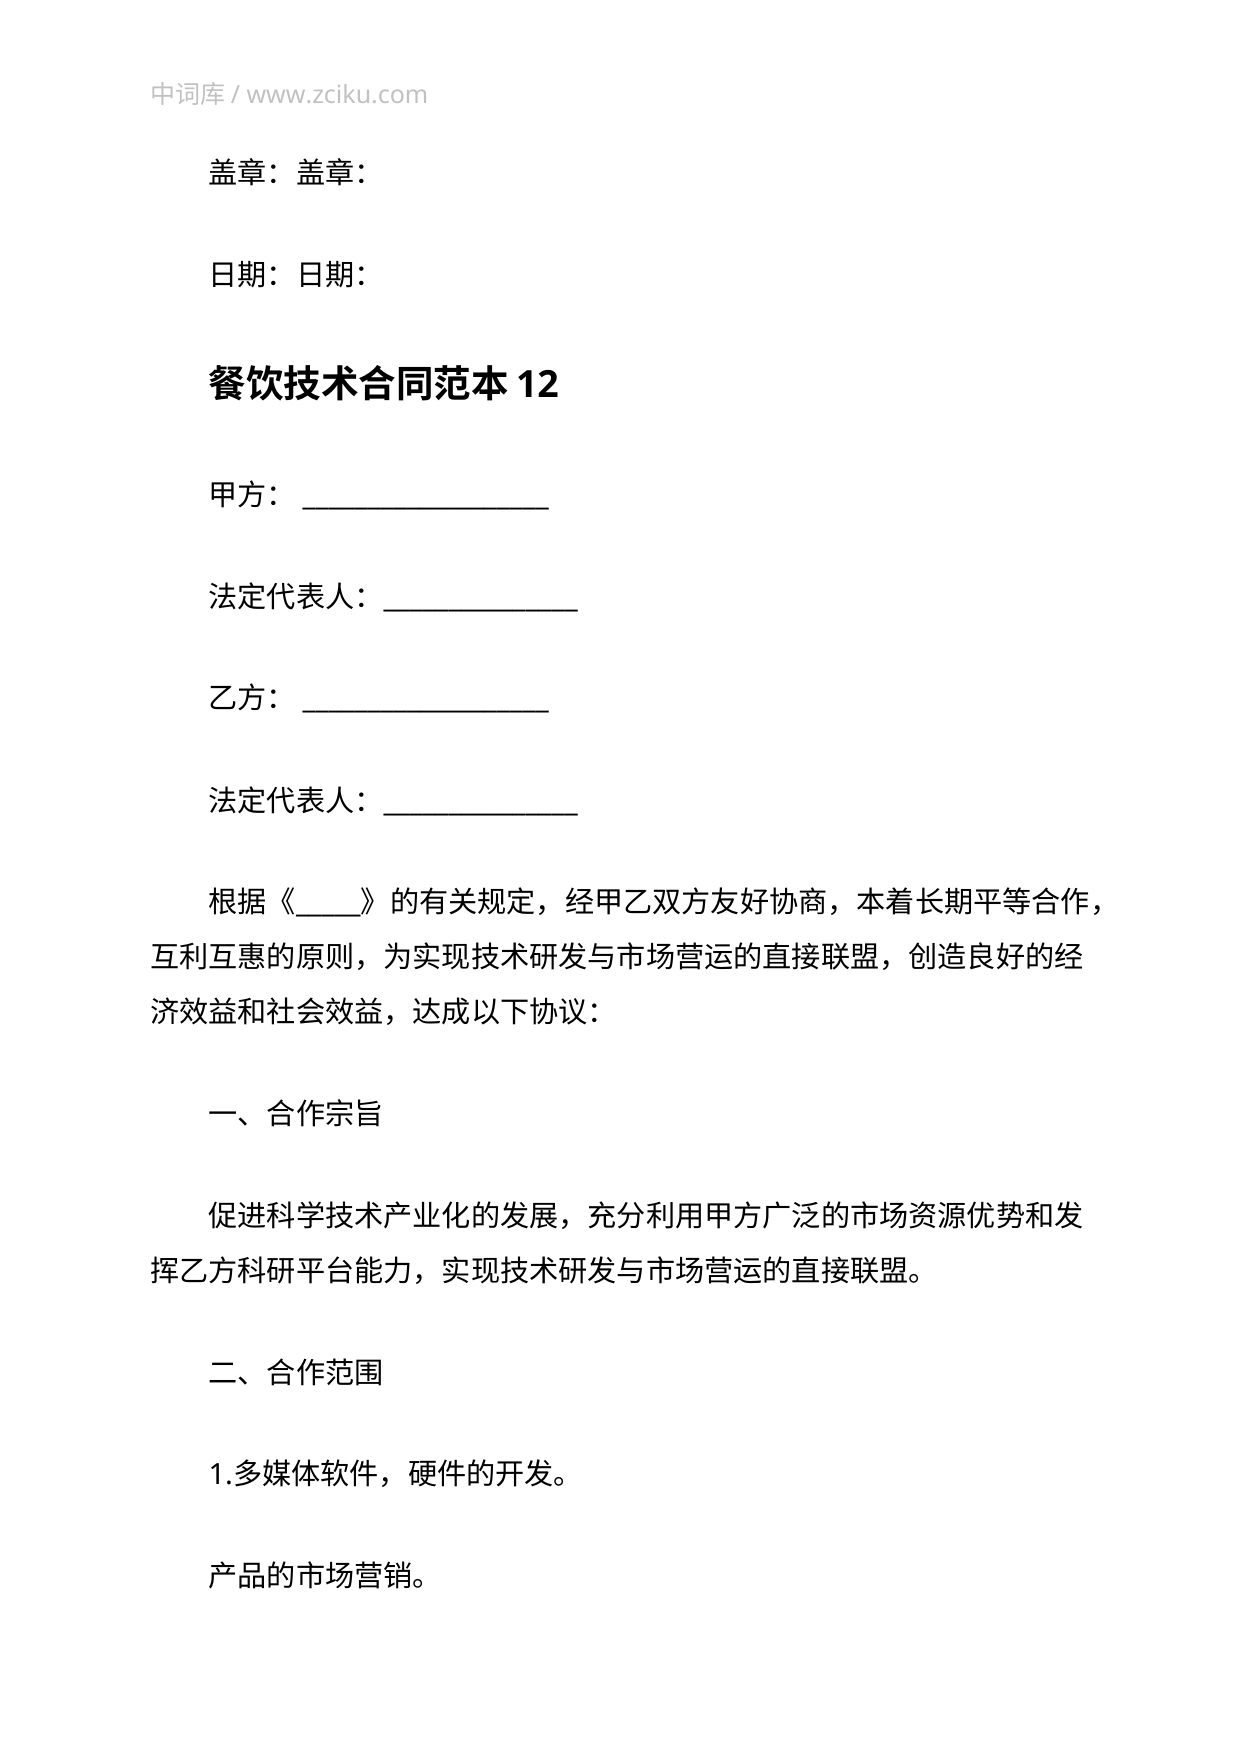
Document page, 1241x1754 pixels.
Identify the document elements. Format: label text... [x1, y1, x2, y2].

text 盖章：盖章： [150, 150, 1090, 192]
text 根据《_____》的有关规定，经甲乙双方友好协商，本着长期平等合作，互利互惠的原则，为实现技术研发与市场营运的直接联盟，创造良好的经济效益和社会效益，达成以下协议： [150, 879, 1090, 1031]
text 1.多媒体软件，硬件的开发。 [150, 1451, 1090, 1493]
text 促进科学技术产业化的发展，充分利用甲方广泛的市场资源优势和发挥乙方科研平台能力，实现技术研发与市场营运的直接联盟。 [150, 1192, 1090, 1290]
text 一、合作宗旨 [150, 1091, 1090, 1133]
text 餐饮技术合同范本12 [150, 353, 1090, 408]
text 法定代表人：_______________ [150, 573, 1090, 616]
text 产品的市场营销。 [150, 1553, 1090, 1595]
text 甲方： ___________________ [150, 471, 1090, 513]
text 二、合作范围 [150, 1349, 1090, 1391]
text 乙方： ___________________ [150, 675, 1090, 717]
text 日期：日期： [150, 252, 1090, 294]
text 法定代表人：_______________ [150, 777, 1090, 819]
